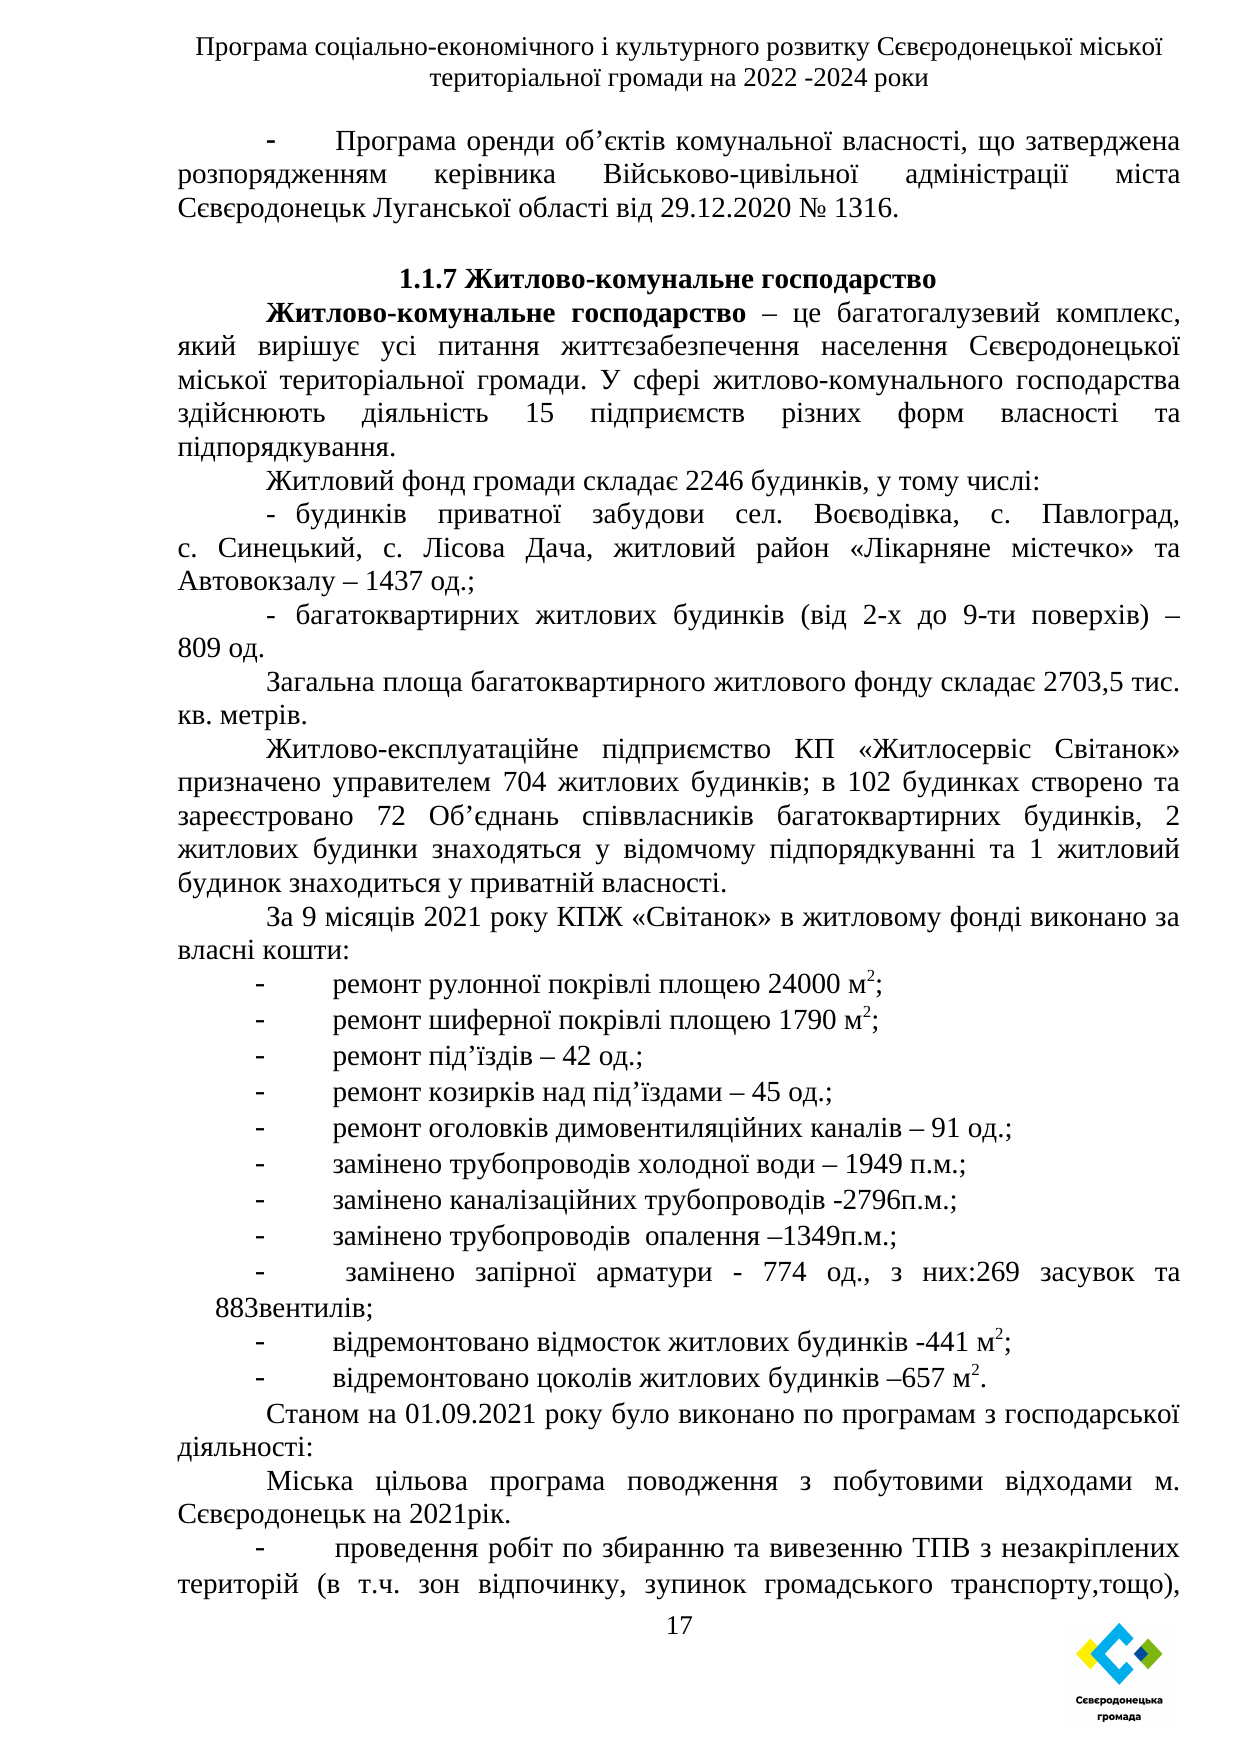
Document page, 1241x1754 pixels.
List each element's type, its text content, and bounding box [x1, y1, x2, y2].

list ремонт рулонної покрівлі площею 24000 м2; [215, 966, 1181, 1002]
text Станом на 01.09.2021 року було виконано по програмам з господарської діяльності: [177, 1396, 1181, 1463]
text 1.1.7 Житлово-комунальне господарство [177, 261, 1181, 295]
list відремонтовано цоколів житлових будинків –657 м2. [215, 1360, 1181, 1396]
picture [1063, 1621, 1175, 1729]
list замінено трубопроводів холодної води – 1949 п.м.; [215, 1146, 1181, 1182]
text Загальна площа багатоквартирного житлового фонду складає 2703,5 тис. кв. метрів. [177, 664, 1181, 731]
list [177, 1530, 1181, 1599]
text Житловий фонд громади складає 2246 будинків, у тому числі: [177, 463, 1181, 496]
text Житлово-експлуатаційне підприємство КП «Житлосервіс Світанок» призначено управителем 704 житлових будинків; в 102 будинках створено та зареєстровано 72 Об’єднань співвласників багатоквартирних будинків, 2 житлових будинки знаходяться у відомчому підпорядкуванні та 1 житловий будинок знаходиться у приватній власності. [177, 731, 1181, 899]
list ремонт під’їздів – 42 од.; [215, 1038, 1181, 1074]
list ремонт шиферної покрівлі площею 1790 м2; [215, 1002, 1181, 1038]
list будинків приватної забудови сел. Воєводівка, с. Павлоград, с. Синецький, с. Лісова Дача, житловий район «Лікарняне містечко» та Автовокзалу – 1437 од.; [177, 496, 1181, 597]
text Житлово-комунальне господарство – це багатогалузевий комплекс, який вирішує усі питання життєзабезпечення населення Сєвєродонецької міської територіальної громади. У сфері житлово-комунального господарства здійснюють діяльність 15 підприємств різних форм власності та підпорядкування. [177, 295, 1181, 463]
list ремонт оголовків димовентиляційних каналів – 91 од.; [215, 1110, 1181, 1146]
list багатоквартирних житлових будинків (від 2-х до 9-ти поверхів) – 809 од. [177, 597, 1181, 664]
list замінено каналізаційних трубопроводів -2796п.м.; [215, 1182, 1181, 1218]
list Програма оренди об’єктів комунальної власності, що затверджена розпорядженням керівника Військово-цивільної адміністрації міста Сєвєродонецьк Луганської області від 29.12.2020 № 1316. [177, 123, 1181, 224]
text Міська цільова програма поводження з побутовими відходами м. Сєвєродонецьк на 2021рік. [177, 1463, 1181, 1530]
list замінено запірної арматури - 774 од., з них:269 засувок та 883вентилів; [215, 1254, 1181, 1324]
list відремонтовано відмосток житлових будинків -441 м2; [215, 1324, 1181, 1360]
list замінено трубопроводів опалення –1349п.м.; [215, 1218, 1181, 1254]
list ремонт козирків над під’їздами – 45 од.; [215, 1074, 1181, 1110]
text За 9 місяців 2021 року КПЖ «Світанок» в житловому фонді виконано за власні кошти: [177, 899, 1181, 966]
